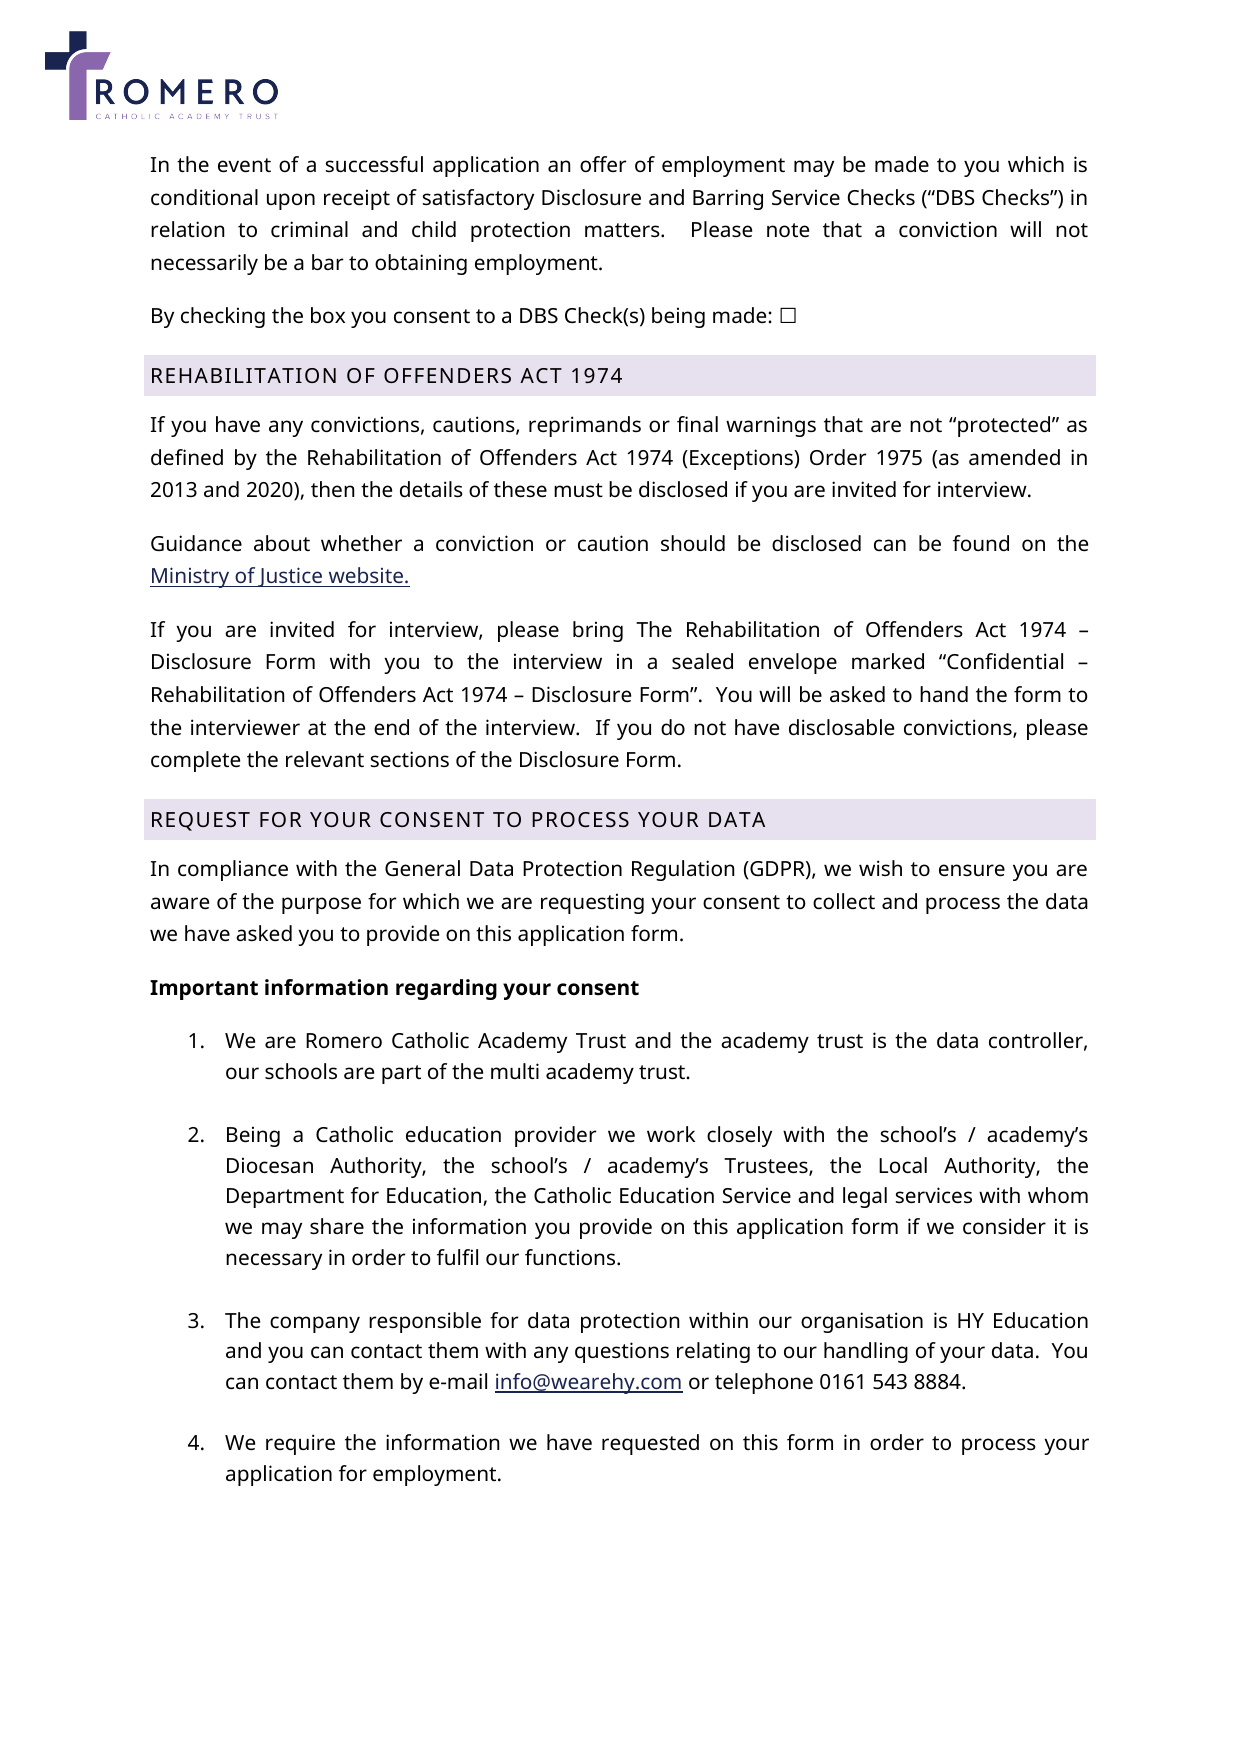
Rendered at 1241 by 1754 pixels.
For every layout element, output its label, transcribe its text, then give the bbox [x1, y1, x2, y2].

list We require the information we have requested on this form in order to process your application for employment. [187, 1428, 1090, 1487]
text If you are invited for interview, please bring The Rehabilitation of Offenders Act 1974 – Disclosure Form with you to the interview in a sealed envelope marked “Confidential – Rehabilitation of Offenders Act 1974 – Disclosure Form”. You will be asked to hand the form to the interviewer at the end of the interview. If you do not have disclosable convictions, please complete the relevant sections of the Disclosure Form. [150, 615, 1090, 774]
text Important information regarding your consent [150, 973, 1090, 1001]
text In the event of a successful application an offer of employment may be made to you which is conditional upon receipt of satisfactory Disclosure and Barring Service Checks (“DBS Checks”) in relation to criminal and child protection matters. Please note that a conviction will not necessarily be a bar to obtaining employment. [150, 150, 1090, 276]
text In compliance with the General Data Protection Regulation (GDPR), we wish to ensure you are aware of the purpose for which we are requesting your consent to collect and process the data we have asked you to provide on this application form. [150, 854, 1090, 948]
list We are Romero Catholic Academy Trust and the academy trust is the data controller, our schools are part of the multi academy trust. [187, 1026, 1090, 1085]
list The company responsible for data protection within our organisation is HY Education and you can contact them with any questions relating to our handling of your data. You can contact them by e-mail info@wearehy.com or telephone 0161 543 8884. [187, 1306, 1090, 1396]
text Guidance about whether a conviction or caution should be disclosed can be found on the Ministry of Justice website. [150, 529, 1090, 590]
subtitle Rehabilitation of Offenders Act 1974 [150, 361, 1090, 389]
list Being a Catholic education provider we work closely with the school’s / academy’s Diocesan Authority, the school’s / academy’s Trustees, the Local Authority, the Department for Education, the Catholic Education Service and legal services with whom we may share the information you provide on this application form if we consider it is necessary in order to fulfil our functions. [187, 1120, 1090, 1271]
text By checking the box you consent to a DBS Check(s) being made: [150, 301, 1090, 330]
subtitle Request for Your Consent to Process Your Data [150, 805, 1090, 833]
picture [41, 28, 283, 122]
text If you have any convictions, cautions, reprimands or final warnings that are not “protected” as defined by the Rehabilitation of Offenders Act 1974 (Exceptions) Order 1975 (as amended in 2013 and 2020), then the details of these must be disclosed if you are invited for interview. [150, 410, 1090, 504]
